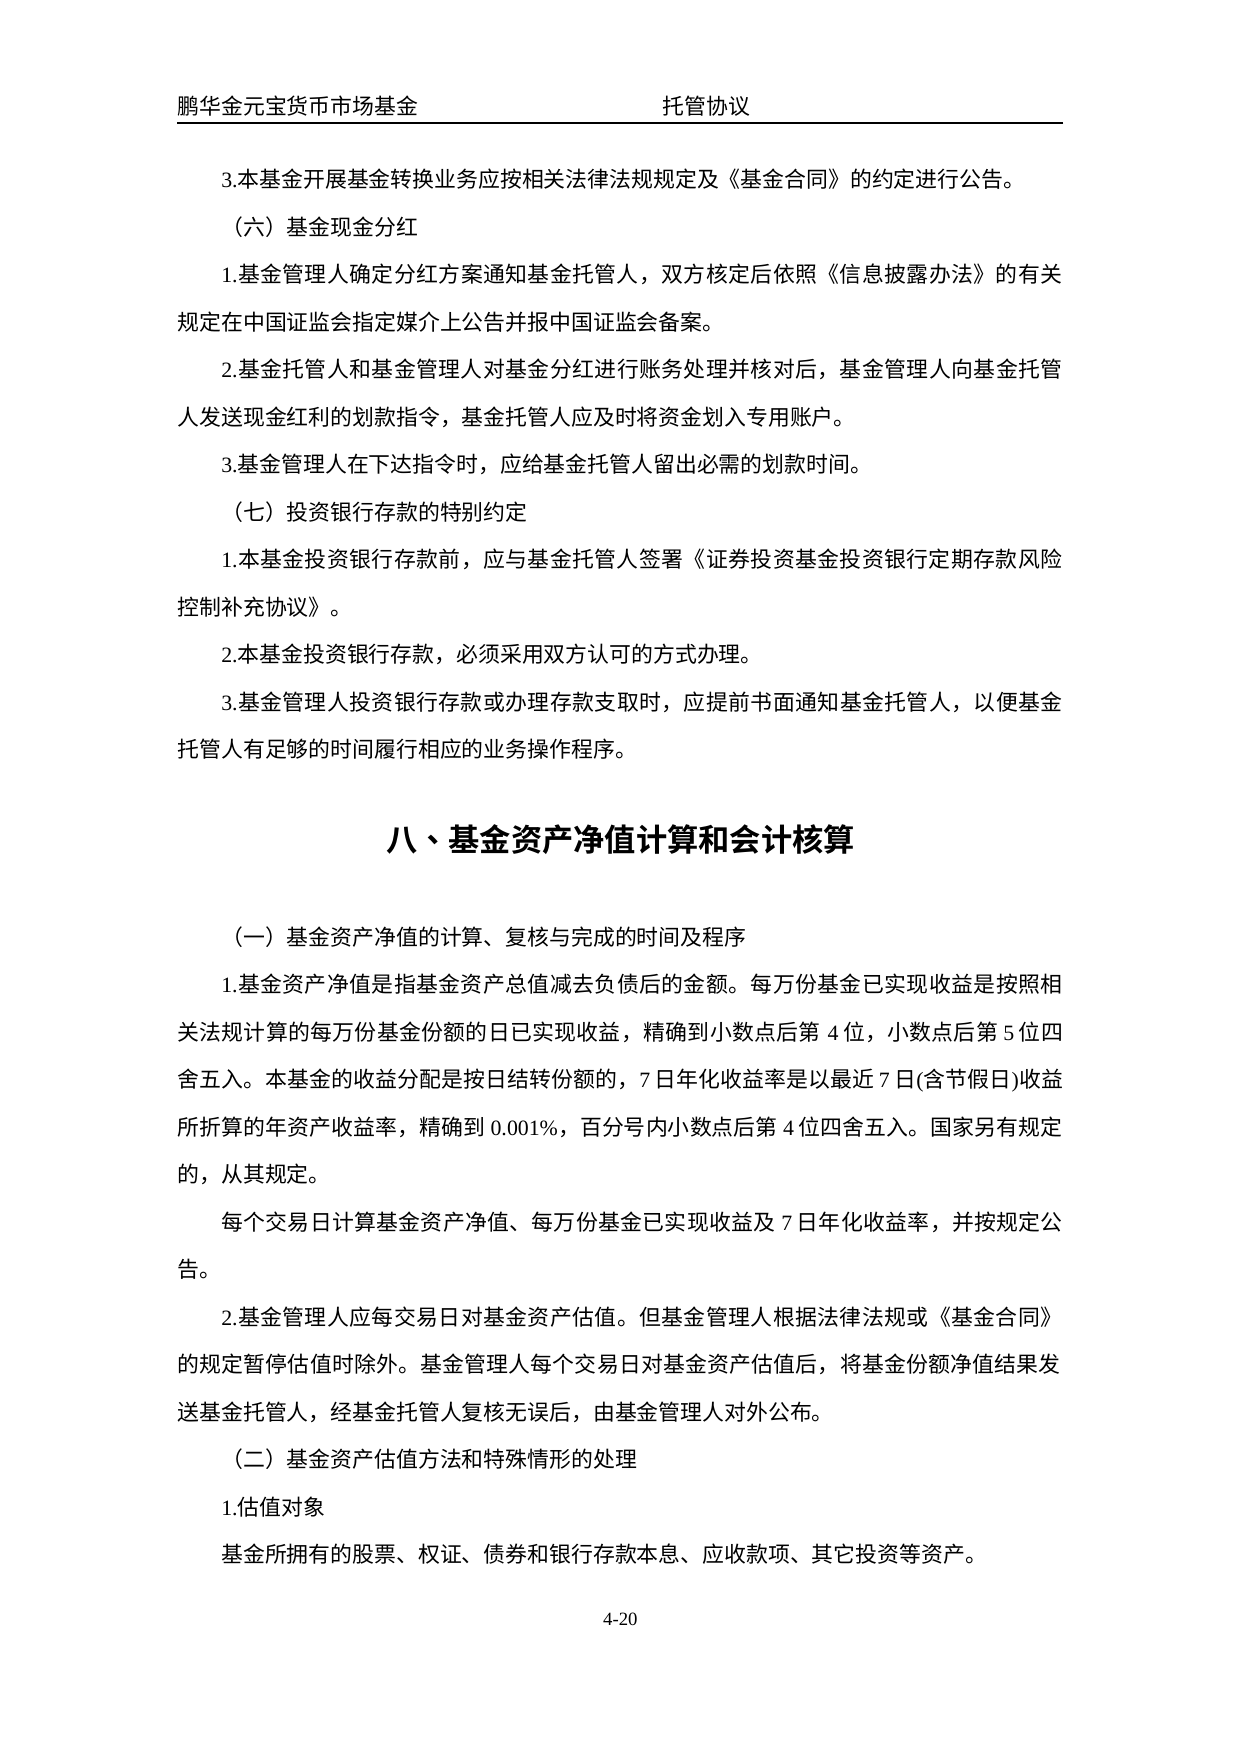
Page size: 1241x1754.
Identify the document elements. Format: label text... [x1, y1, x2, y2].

subtitle 八、基金资产净值计算和会计核算 [177, 807, 1063, 872]
text 1.基金管理人确定分红方案通知基金托管人，双方核定后依照《信息披露办法》的有关规定在中国证监会指定媒介上公告并报中国证监会备案。 [177, 257, 1063, 336]
text 3.本基金开展基金转换业务应按相关法律法规规定及《基金合同》的约定进行公告。 [177, 162, 1063, 194]
text 3.基金管理人投资银行存款或办理存款支取时，应提前书面通知基金托管人，以便基金托管人有足够的时间履行相应的业务操作程序。 [177, 684, 1063, 764]
text 每个交易日计算基金资产净值、每万份基金已实现收益及7日年化收益率，并按规定公告。 [177, 1205, 1063, 1284]
text 2.基金管理人应每交易日对基金资产估值。但基金管理人根据法律法规或《基金合同》的规定暂停估值时除外。基金管理人每个交易日对基金资产估值后，将基金份额净值结果发送基金托管人，经基金托管人复核无误后，由基金管理人对外公布。 [177, 1300, 1063, 1427]
text （六）基金现金分红 [177, 209, 1063, 241]
text （二）基金资产估值方法和特殊情形的处理 [177, 1442, 1063, 1474]
text 2.基金托管人和基金管理人对基金分红进行账务处理并核对后，基金管理人向基金托管人发送现金红利的划款指令，基金托管人应及时将资金划入专用账户。 [177, 352, 1063, 431]
text 1.基金资产净值是指基金资产总值减去负债后的金额。每万份基金已实现收益是按照相关法规计算的每万份基金份额的日已实现收益，精确到小数点后第4位，小数点后第5位四舍五入。本基金的收益分配是按日结转份额的，7日年化收益率是以最近7日(含节假日)收益所折算的年资产收益率，精确到0.001%，百分号内小数点后第4位四舍五入。国家另有规定的，从其规定。 [177, 967, 1063, 1189]
text 1.本基金投资银行存款前，应与基金托管人签署《证券投资基金投资银行定期存款风险控制补充协议》。 [177, 542, 1063, 621]
text 1.估值对象 [177, 1490, 1063, 1522]
text 3.基金管理人在下达指令时，应给基金托管人留出必需的划款时间。 [177, 447, 1063, 479]
text （一）基金资产净值的计算、复核与完成的时间及程序 [177, 920, 1063, 952]
text 基金所拥有的股票、权证、债券和银行存款本息、应收款项、其它投资等资产。 [177, 1537, 1063, 1569]
text 2.本基金投资银行存款，必须采用双方认可的方式办理。 [177, 637, 1063, 669]
text （七）投资银行存款的特别约定 [177, 494, 1063, 526]
